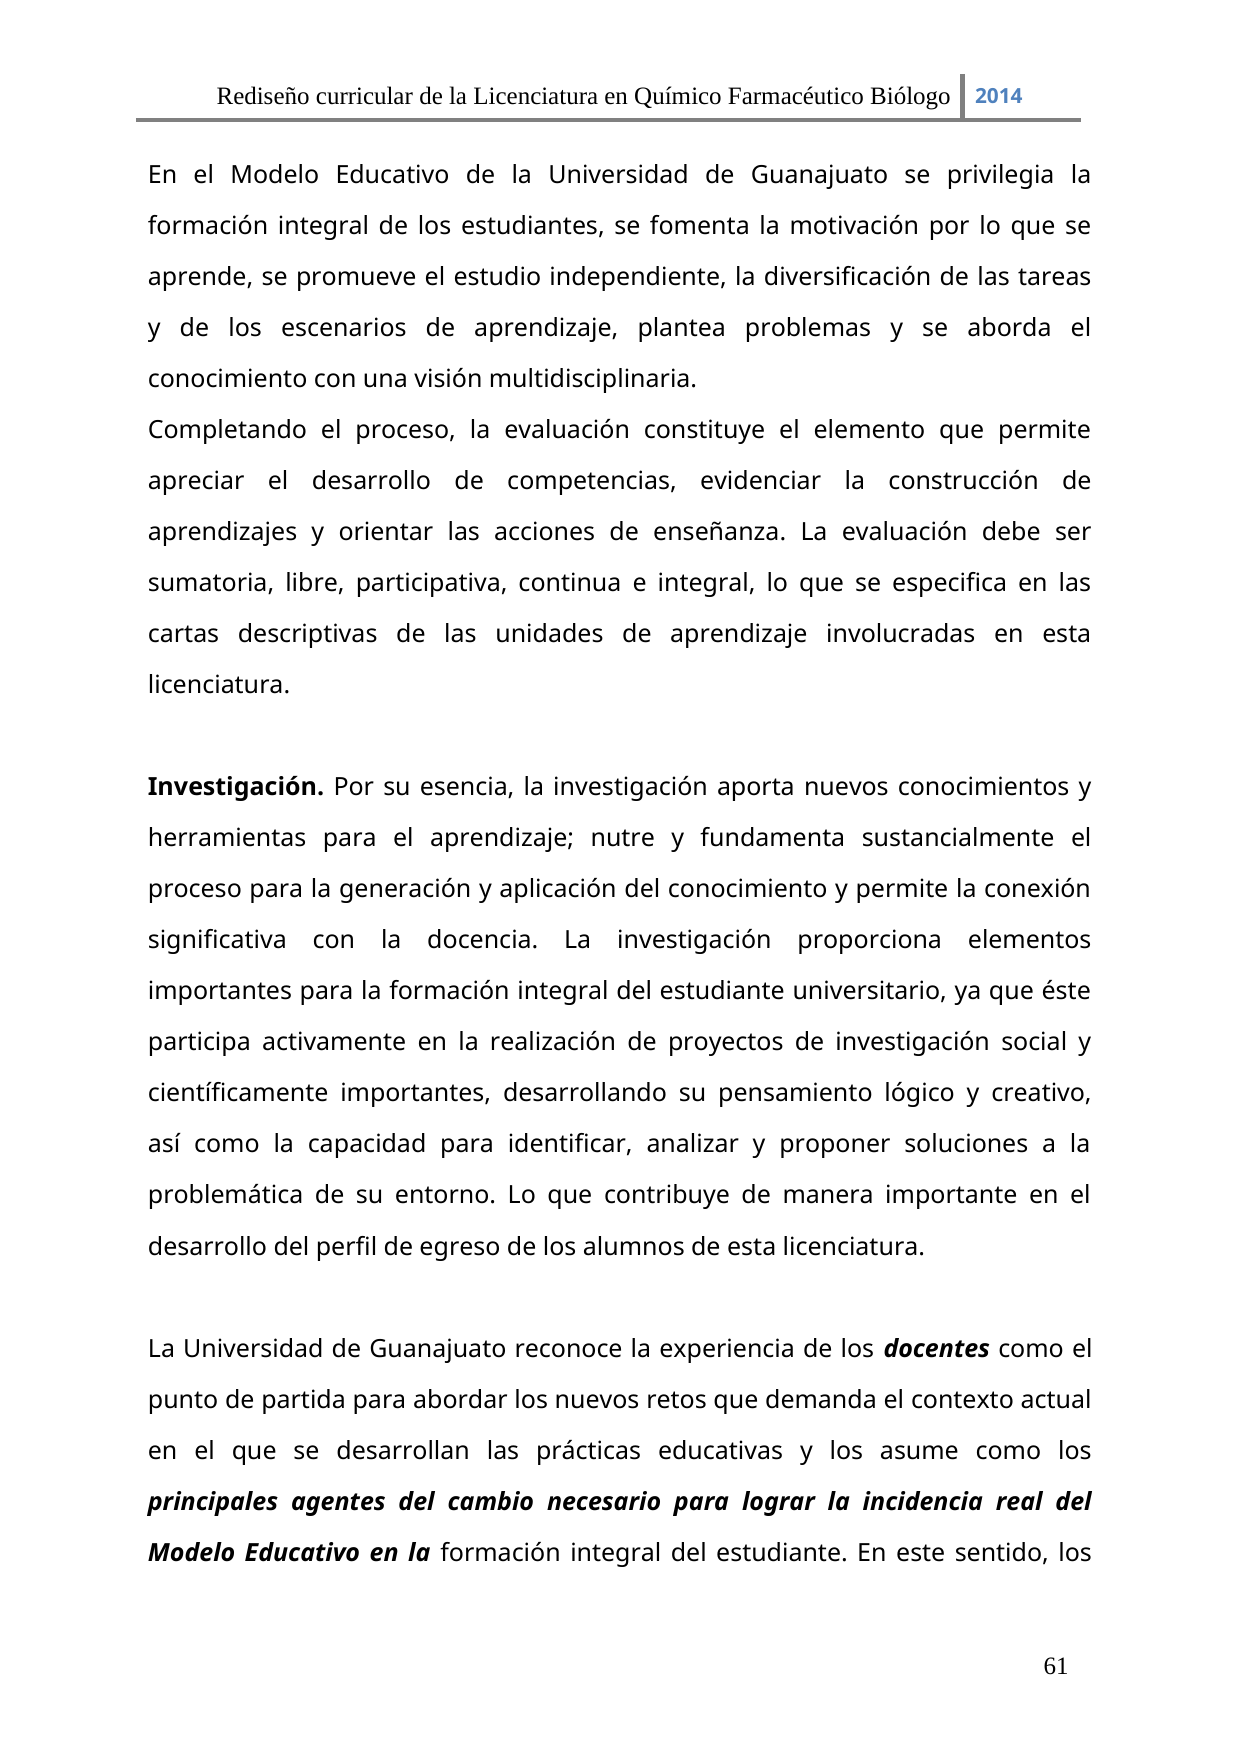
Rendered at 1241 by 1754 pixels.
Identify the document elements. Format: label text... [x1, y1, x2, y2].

text Investigación. Por su esencia, la investigación aporta nuevos conocimientos y herramientas para el aprendizaje; nutre y fundamenta sustancialmente el proceso para la generación y aplicación del conocimiento y permite la conexión significativa con la docencia. La investigación proporciona elementos importantes para la formación integral del estudiante universitario, ya que éste participa activamente en la realización de proyectos de investigación social y científicamente importantes, desarrollando su pensamiento lógico y creativo, así como la capacidad para identificar, analizar y proponer soluciones a la problemática de su entorno. Lo que contribuye de manera importante en el desarrollo del perfil de egreso de los alumnos de esta licenciatura. [148, 769, 1092, 1262]
text Completando el proceso, la evaluación constituye el elemento que permite apreciar el desarrollo de competencias, evidenciar la construcción de aprendizajes y orientar las acciones de enseñanza. La evaluación debe ser sumatoria, libre, participativa, continua e integral, lo que se especifica en las cartas descriptivas de las unidades de aprendizaje involucradas en esta licenciatura. [148, 411, 1092, 701]
text En el Modelo Educativo de la Universidad de Guanajuato se privilegia la formación integral de los estudiantes, se fomenta la motivación por lo que se aprende, se promueve el estudio independiente, la diversificación de las tareas y de los escenarios de aprendizaje, plantea problemas y se aborda el conocimiento con una visión multidisciplinaria. [148, 156, 1092, 394]
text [148, 1330, 1092, 1568]
